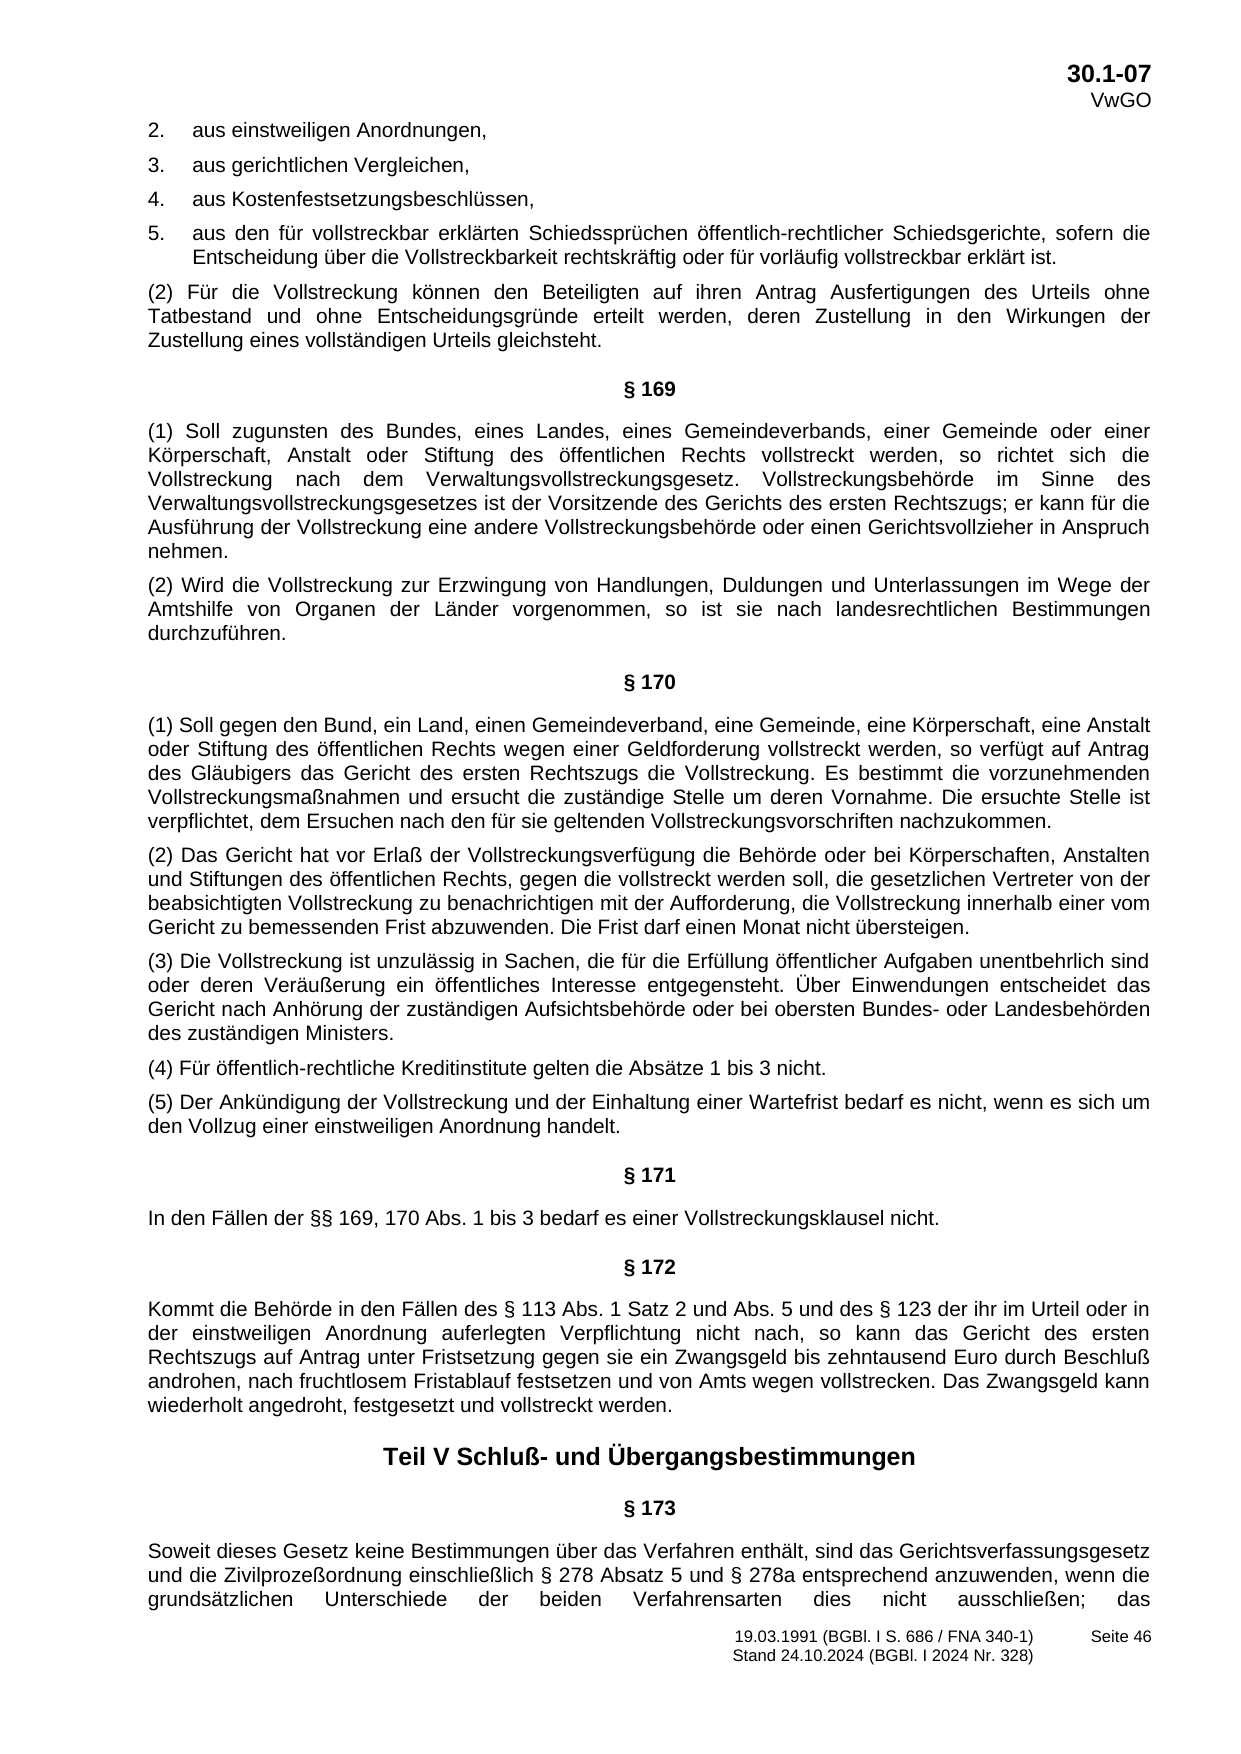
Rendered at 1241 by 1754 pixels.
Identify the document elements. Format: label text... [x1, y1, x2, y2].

subtitle Teil V Schluß- und Übergangsbestimmungen [148, 1442, 1152, 1471]
text In den Fällen der §§ 169, 170 Abs. 1 bis 3 bedarf es einer Vollstreckungsklausel nicht. [148, 1206, 1152, 1229]
text (3) Die Vollstreckung ist unzulässig in Sachen, die für die Erfüllung öffentlicher Aufgaben unentbehrlich sind oder deren Veräußerung ein öffentliches Interesse entgegensteht. Über Einwendungen entscheidet das Gericht nach Anhörung der zuständigen Aufsichtsbehörde oder bei obersten Bundes- oder Landesbehörden des zuständigen Ministers. [148, 949, 1152, 1045]
text (5) Der Ankündigung der Vollstreckung und der Einhaltung einer Wartefrist bedarf es nicht, wenn es sich um den Vollzug einer einstweiligen Anordnung handelt. [148, 1090, 1152, 1138]
text 2. aus einstweiligen Anordnungen, [148, 118, 1152, 142]
subtitle § 169 [148, 376, 1152, 400]
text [148, 1538, 1152, 1610]
text (2) Das Gericht hat vor Erlaß der Vollstreckungsverfügung die Behörde oder bei Körperschaften, Anstalten und Stiftungen des öffentlichen Rechts, gegen die vollstreckt werden soll, die gesetzlichen Vertreter von der beabsichtigten Vollstreckung zu benachrichtigen mit der Aufforderung, die Vollstreckung innerhalb einer vom Gericht zu bemessenden Frist abzuwenden. Die Frist darf einen Monat nicht übersteigen. [148, 843, 1152, 939]
text 4. aus Kostenfestsetzungsbeschlüssen, [148, 187, 1152, 211]
subtitle § 171 [148, 1163, 1152, 1187]
text (1) Soll gegen den Bund, ein Land, einen Gemeindeverband, eine Gemeinde, eine Körperschaft, eine Anstalt oder Stiftung des öffentlichen Rechts wegen einer Geldforderung vollstreckt werden, so verfügt auf Antrag des Gläubigers das Gericht des ersten Rechtszugs die Vollstreckung. Es bestimmt die vorzunehmenden Vollstreckungsmaßnahmen und ersucht die zuständige Stelle um deren Vornahme. Die ersuchte Stelle ist verpflichtet, dem Ersuchen nach den für sie geltenden Vollstreckungsvorschriften nachzukommen. [148, 713, 1152, 833]
text 5. aus den für vollstreckbar erklärten Schiedssprüchen öffentlich-rechtlicher Schiedsgerichte, sofern die Entscheidung über die Vollstreckbarkeit rechtskräftig oder für vorläufig vollstreckbar erklärt ist. [148, 221, 1152, 269]
text Kommt die Behörde in den Fällen des § 113 Abs. 1 Satz 2 und Abs. 5 und des § 123 der ihr im Urteil oder in der einstweiligen Anordnung auferlegten Verpflichtung nicht nach, so kann das Gericht des ersten Rechtszugs auf Antrag unter Fristsetzung gegen sie ein Zwangsgeld bis zehntausend Euro durch Beschluß androhen, nach fruchtlosem Fristablauf festsetzen und von Amts wegen vollstrecken. Das Zwangsgeld kann wiederholt angedroht, festgesetzt und vollstreckt werden. [148, 1297, 1152, 1417]
text (1) Soll zugunsten des Bundes, eines Landes, eines Gemeindeverbands, einer Gemeinde oder einer Körperschaft, Anstalt oder Stiftung des öffentlichen Rechts vollstreckt werden, so richtet sich die Vollstreckung nach dem Verwaltungsvollstreckungsgesetz. Vollstreckungsbehörde im Sinne des Verwaltungsvollstreckungsgesetzes ist der Vorsitzende des Gerichts des ersten Rechtszugs; er kann für die Ausführung der Vollstreckung eine andere Vollstreckungsbehörde oder einen Gerichtsvollzieher in Anspruch nehmen. [148, 419, 1152, 563]
subtitle § 172 [148, 1254, 1152, 1278]
text 3. aus gerichtlichen Vergleichen, [148, 152, 1152, 176]
text (2) Für die Vollstreckung können den Beteiligten auf ihren Antrag Ausfertigungen des Urteils ohne Tatbestand und ohne Entscheidungsgründe erteilt werden, deren Zustellung in den Wirkungen der Zustellung eines vollständigen Urteils gleichsteht. [148, 279, 1152, 351]
subtitle § 173 [148, 1496, 1152, 1520]
text (2) Wird die Vollstreckung zur Erzwingung von Handlungen, Duldungen und Unterlassungen im Wege der Amtshilfe von Organen der Länder vorgenommen, so ist sie nach landesrechtlichen Bestimmungen durchzuführen. [148, 573, 1152, 645]
subtitle § 170 [148, 670, 1152, 694]
text (4) Für öffentlich-rechtliche Kreditinstitute gelten die Absätze 1 bis 3 nicht. [148, 1056, 1152, 1079]
